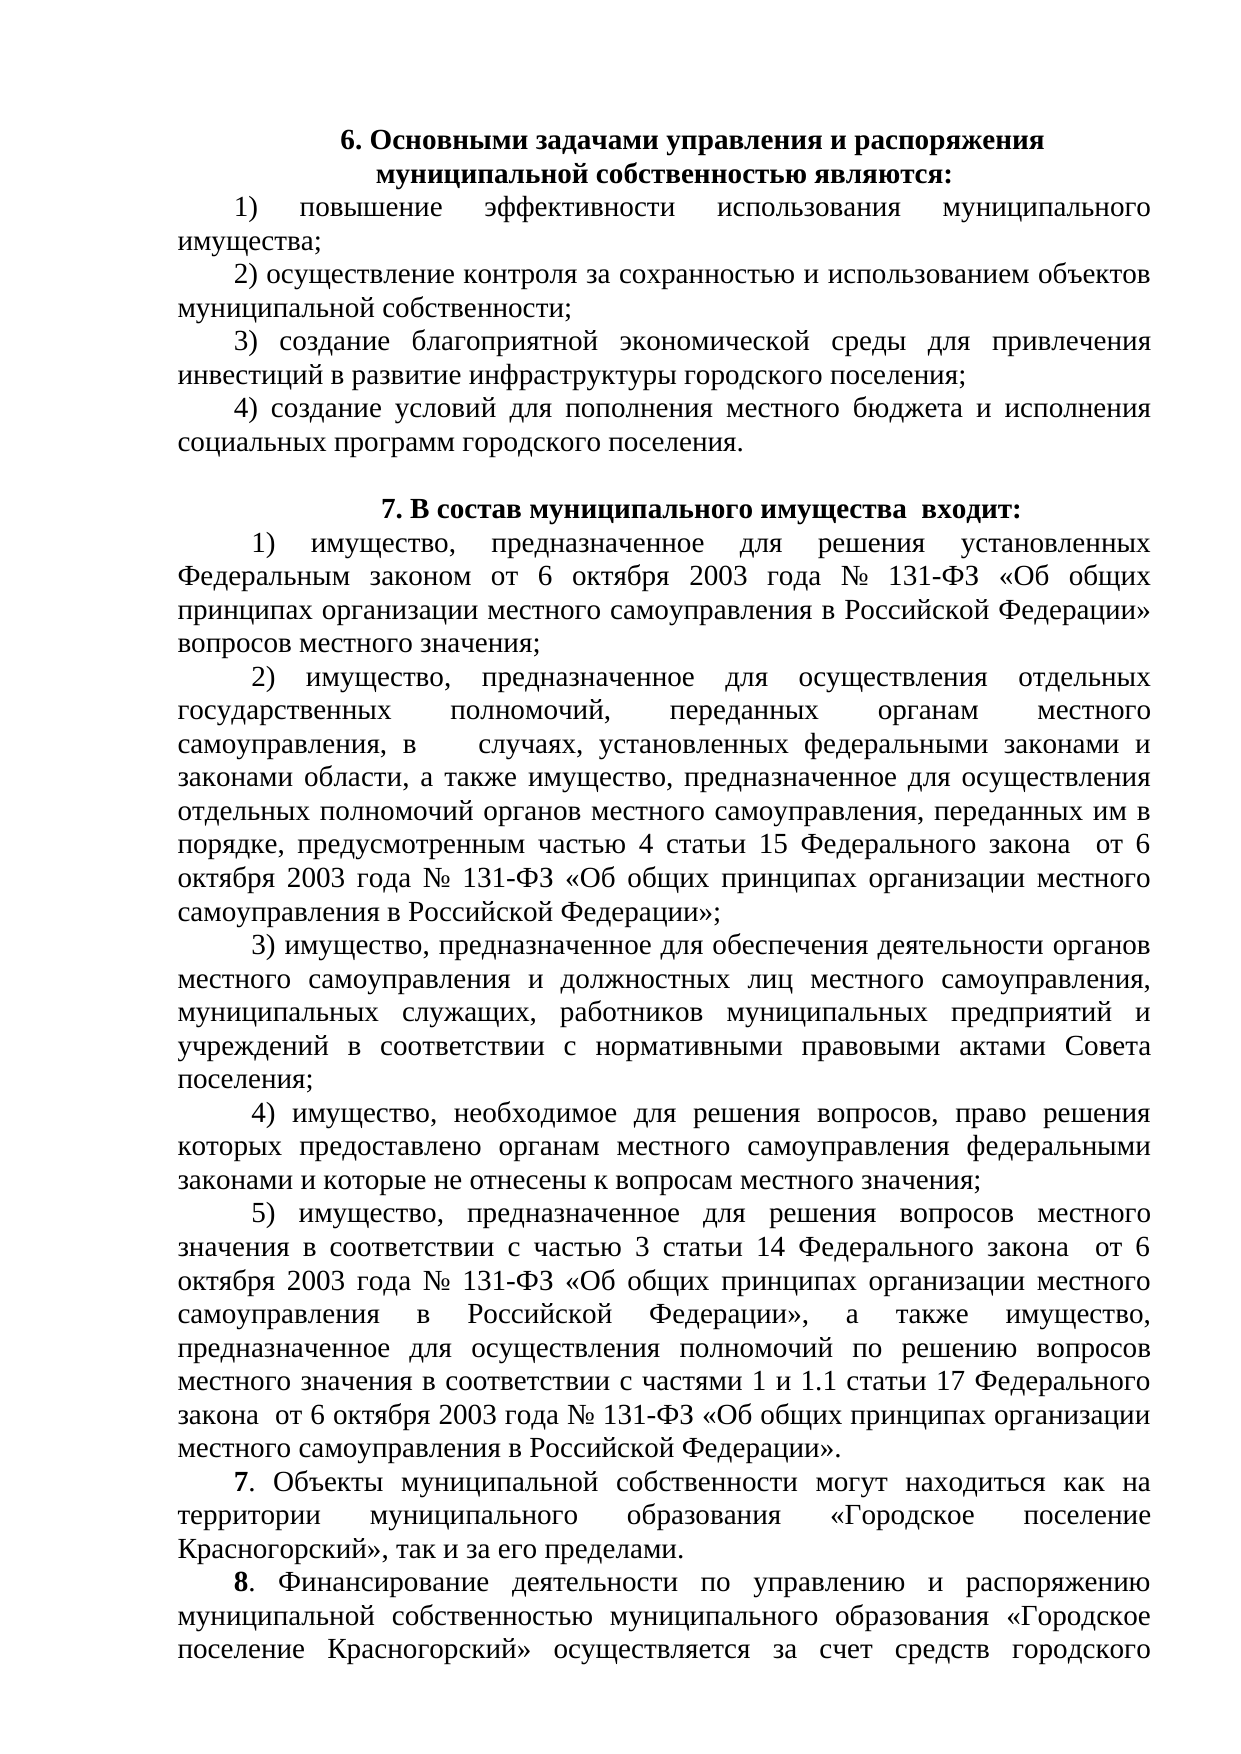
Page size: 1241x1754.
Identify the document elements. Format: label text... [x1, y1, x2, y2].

text 1) имущество, предназначенное для решения установленных Федеральным законом от 6 октября 2003 года № 131-ФЗ «Об общих принципах организации местного самоуправления в Российской Федерации» вопросов местного значения; [177, 525, 1152, 659]
text 2) имущество, предназначенное для осуществления отдельных государственных полномочий, переданных органам местного самоуправления, в случаях, установленных федеральными законами и законами области, а также имущество, предназначенное для осуществления отдельных полномочий органов местного самоуправления, переданных им в порядке, предусмотренным частью 4 статьи 15 Федерального закона от 6 октября 2003 года № 131-ФЗ «Об общих принципах организации местного самоуправления в Российской Федерации»; [177, 659, 1152, 927]
text 4) создание условий для пополнения местного бюджета и исполнения социальных программ городского поселения. [177, 391, 1152, 458]
text 1) повышение эффективности использования муниципального имущества; [177, 189, 1152, 256]
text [177, 1564, 1152, 1665]
text 7. В состав муниципального имущества входит: [177, 491, 1152, 525]
text 7. Объекты муниципальной собственности могут находиться как на территории муниципального образования «Городское поселение Красногорский», так и за его пределами. [177, 1464, 1152, 1564]
text 3) создание благоприятной экономической среды для привлечения инвестиций в развитие инфраструктуры городского поселения; [177, 323, 1152, 391]
text 3) имущество, предназначенное для обеспечения деятельности органов местного самоуправления и должностных лиц местного самоуправления, муниципальных служащих, работников муниципальных предприятий и учреждений в соответствии с нормативными правовыми актами Совета поселения; [177, 927, 1152, 1095]
text 2) осуществление контроля за сохранностью и использованием объектов муниципальной собственности; [177, 256, 1152, 323]
text 5) имущество, предназначенное для решения вопросов местного значения в соответствии с частью 3 статьи 14 Федерального закона от 6 октября 2003 года № 131-ФЗ «Об общих принципах организации местного самоуправления в Российской Федерации», а также имущество, предназначенное для осуществления полномочий по решению вопросов местного значения в соответствии с частями 1 и 1.1 статьи 17 Федерального закона от 6 октября 2003 года № 131-ФЗ «Об общих принципах организации местного самоуправления в Российской Федерации». [177, 1196, 1152, 1464]
text 4) имущество, необходимое для решения вопросов, право решения которых предоставлено органам местного самоуправления федеральными законами и которые не отнесены к вопросам местного значения; [177, 1095, 1152, 1196]
text 6. Основными задачами управления и распоряжения муниципальной собственностью являются: [177, 122, 1152, 189]
